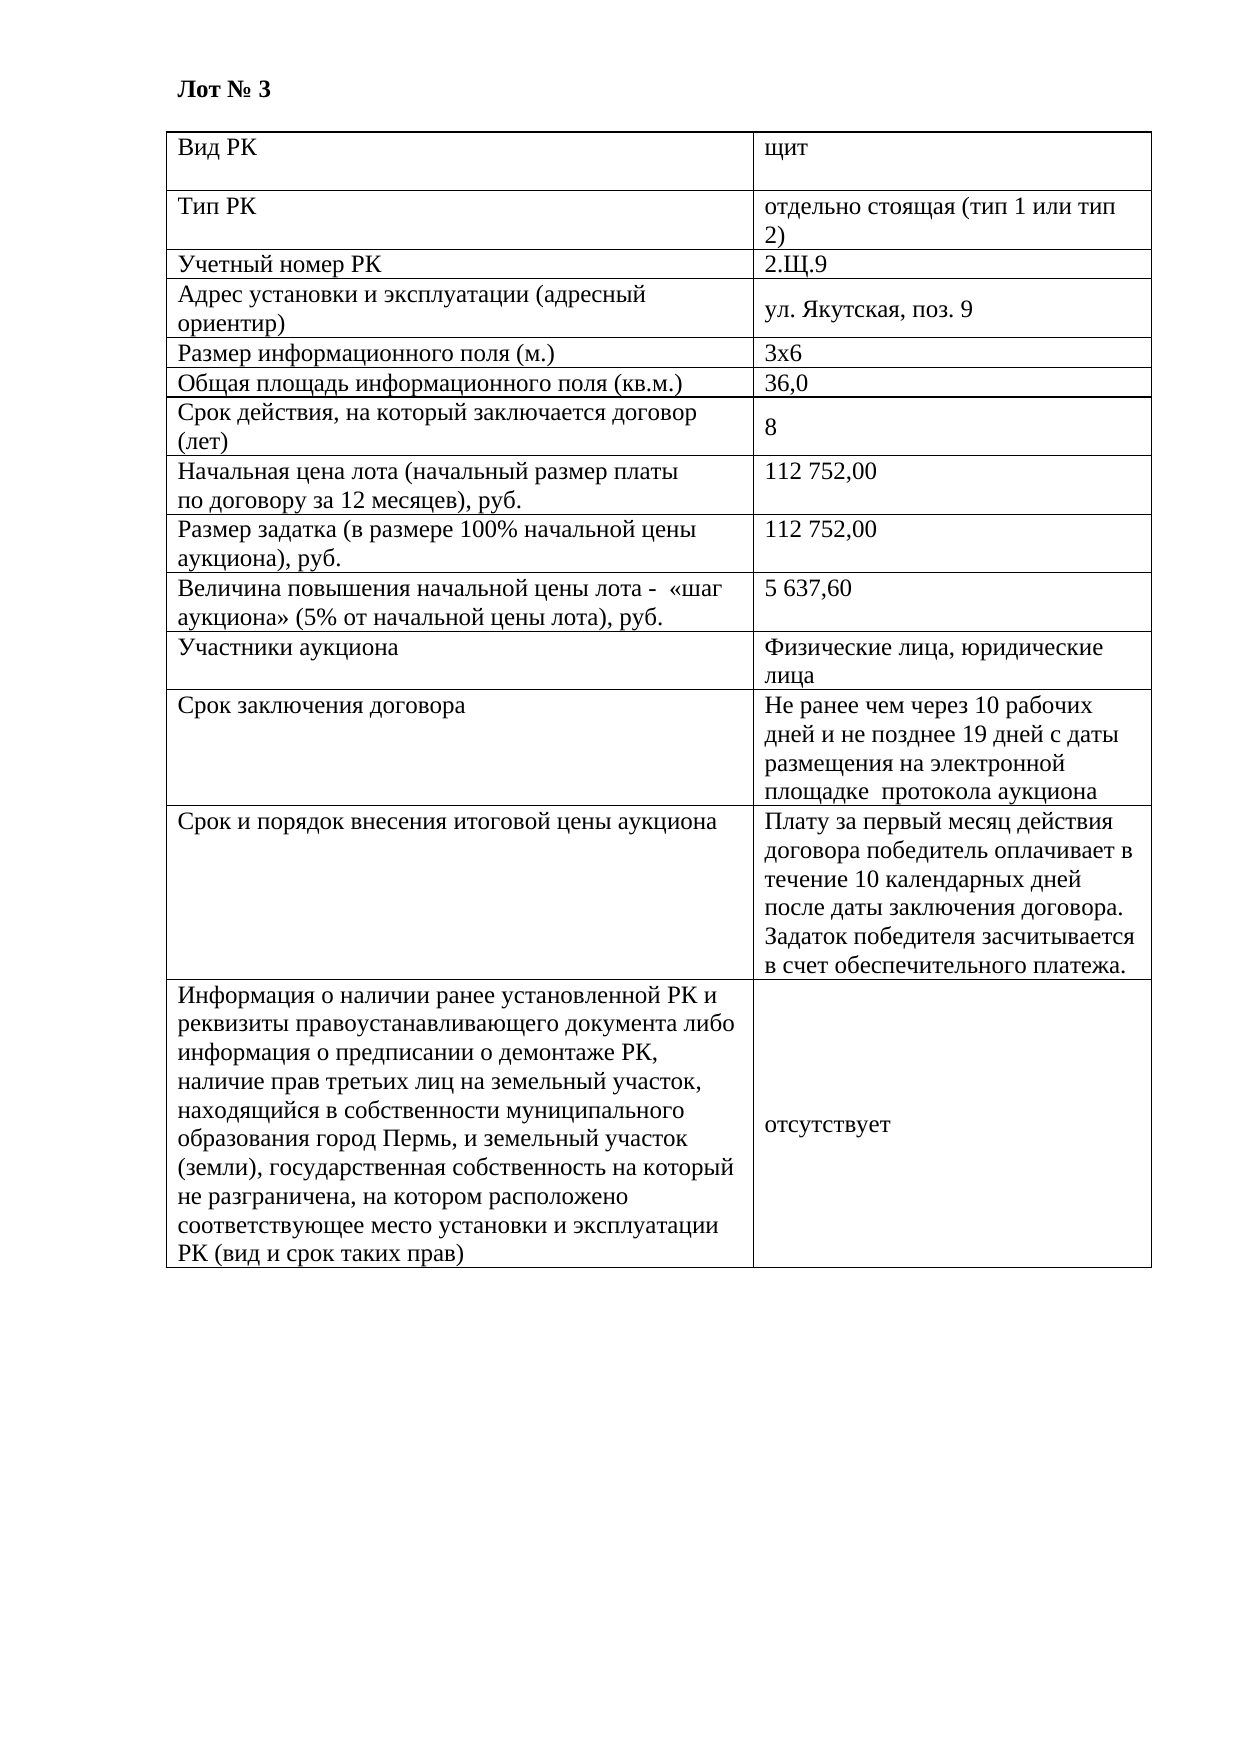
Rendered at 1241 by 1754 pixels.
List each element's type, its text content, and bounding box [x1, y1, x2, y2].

table_cell Тип РК [167, 191, 753, 248]
table_cell ул. Якутская, поз. 9 [754, 279, 1151, 337]
table_header Вид РК [167, 133, 753, 190]
table_cell отдельно стоящая (тип 1 или тип 2) [754, 191, 1151, 248]
table_cell 112 752,00 [754, 515, 1151, 572]
table_cell Информация о наличии ранее установленной РК и реквизиты правоустанавливающего документа либо информация о предписании о демонтаже РК, наличие прав третьих лиц на земельный участок, находящийся в собственности муниципального образования город Пермь, и земельный участок (земли), государственная собственность на который не разграничена, на котором расположено соответствующее место установки и эксплуатации РК (вид и срок таких прав) [167, 980, 753, 1267]
table_header щит [754, 133, 1151, 190]
table_cell Величина повышения начальной цены лота - «шаг аукциона» (5% от начальной цены лота), руб. [167, 573, 753, 631]
table_cell отсутствует [754, 980, 1151, 1267]
table_cell Участники аукциона [167, 632, 753, 689]
table_cell Размер задатка (в размере 100% начальной цены аукциона), руб. [167, 515, 753, 572]
table_cell Плату за первый месяц действия договора победитель оплачивает в течение 10 календарных дней после даты заключения договора. Задаток победителя засчитывается в счет обеспечительного платежа. [754, 806, 1151, 979]
table_cell 2.Щ.9 [754, 250, 1151, 278]
table_cell 5 637,60 [754, 573, 1151, 631]
table_cell Физические лица, юридические лица [754, 632, 1151, 689]
table_cell 36,0 [754, 368, 1151, 396]
table_cell Адрес установки и эксплуатации (адресный ориентир) [167, 279, 753, 337]
table_cell Общая площадь информационного поля (кв.м.) [167, 368, 753, 396]
table_cell 8 [754, 398, 1151, 455]
table_cell Срок заключения договора [167, 690, 753, 805]
table_cell Не ранее чем через 10 рабочих дней и не позднее 19 дней с даты размещения на электронной площадке протокола аукциона [754, 690, 1151, 805]
table_cell Размер информационного поля (м.) [167, 338, 753, 367]
table_cell 3х6 [754, 338, 1151, 367]
table_cell 112 752,00 [754, 456, 1151, 513]
table_cell Срок действия, на который заключается договор (лет) [167, 398, 753, 455]
text Лот № 3 [177, 74, 1152, 103]
table_cell Учетный номер РК [167, 250, 753, 278]
table_cell Срок и порядок внесения итоговой цены аукциона [167, 806, 753, 979]
table_cell Начальная цена лота (начальный размер платы по договору за 12 месяцев), руб. [167, 456, 753, 513]
